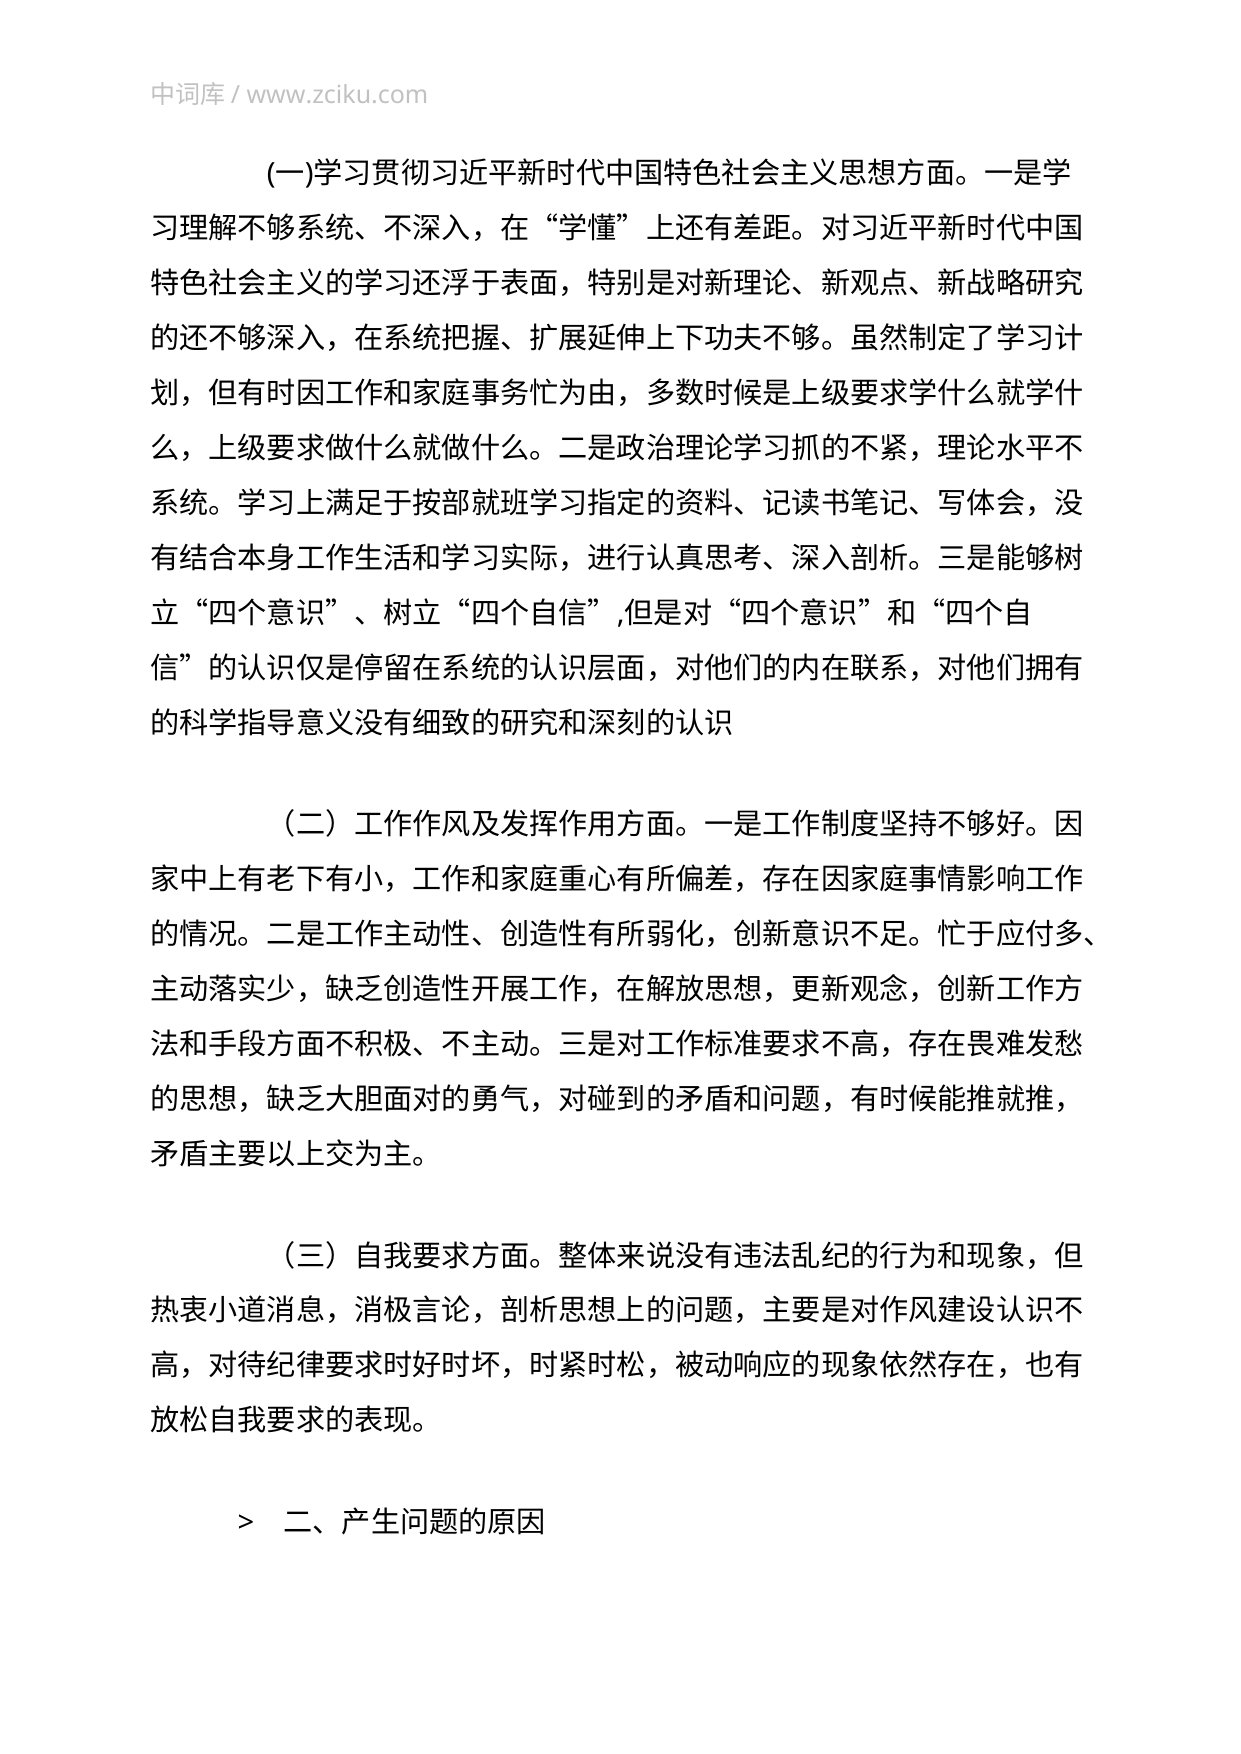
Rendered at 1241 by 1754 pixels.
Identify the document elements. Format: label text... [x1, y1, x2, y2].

text （二）工作作风及发挥作用方面。一是工作制度坚持不够好。因家中上有老下有小，工作和家庭重心有所偏差，存在因家庭事情影响工作的情况。二是工作主动性、创造性有所弱化，创新意识不足。忙于应付多、主动落实少，缺乏创造性开展工作，在解放思想，更新观念，创新工作方法和手段方面不积极、不主动。三是对工作标准要求不高，存在畏难发愁的思想，缺乏大胆面对的勇气，对碰到的矛盾和问题，有时候能推就推，矛盾主要以上交为主。 [150, 801, 1090, 1173]
text (一)学习贯彻习近平新时代中国特色社会主义思想方面。一是学习理解不够系统、不深入，在“学懂”上还有差距。对习近平新时代中国特色社会主义的学习还浮于表面，特别是对新理论、新观点、新战略研究的还不够深入，在系统把握、扩展延伸上下功夫不够。虽然制定了学习计划，但有时因工作和家庭事务忙为由，多数时候是上级要求学什么就学什么，上级要求做什么就做什么。二是政治理论学习抓的不紧，理论水平不系统。学习上满足于按部就班学习指定的资料、记读书笔记、写体会，没有结合本身工作生活和学习实际，进行认真思考、深入剖析。三是能够树立“四个意识”、树立“四个自信”,但是对“四个意识”和“四个自信”的认识仅是停留在系统的认识层面，对他们的内在联系，对他们拥有的科学指导意义没有细致的研究和深刻的认识 [150, 150, 1090, 741]
text （三）自我要求方面。整体来说没有违法乱纪的行为和现象，但热衷小道消息，消极言论，剖析思想上的问题，主要是对作风建设认识不高，对待纪律要求时好时坏，时紧时松，被动响应的现象依然存在，也有放松自我要求的表现。 [150, 1232, 1090, 1439]
text > 二、产生问题的原因 [150, 1498, 1090, 1541]
